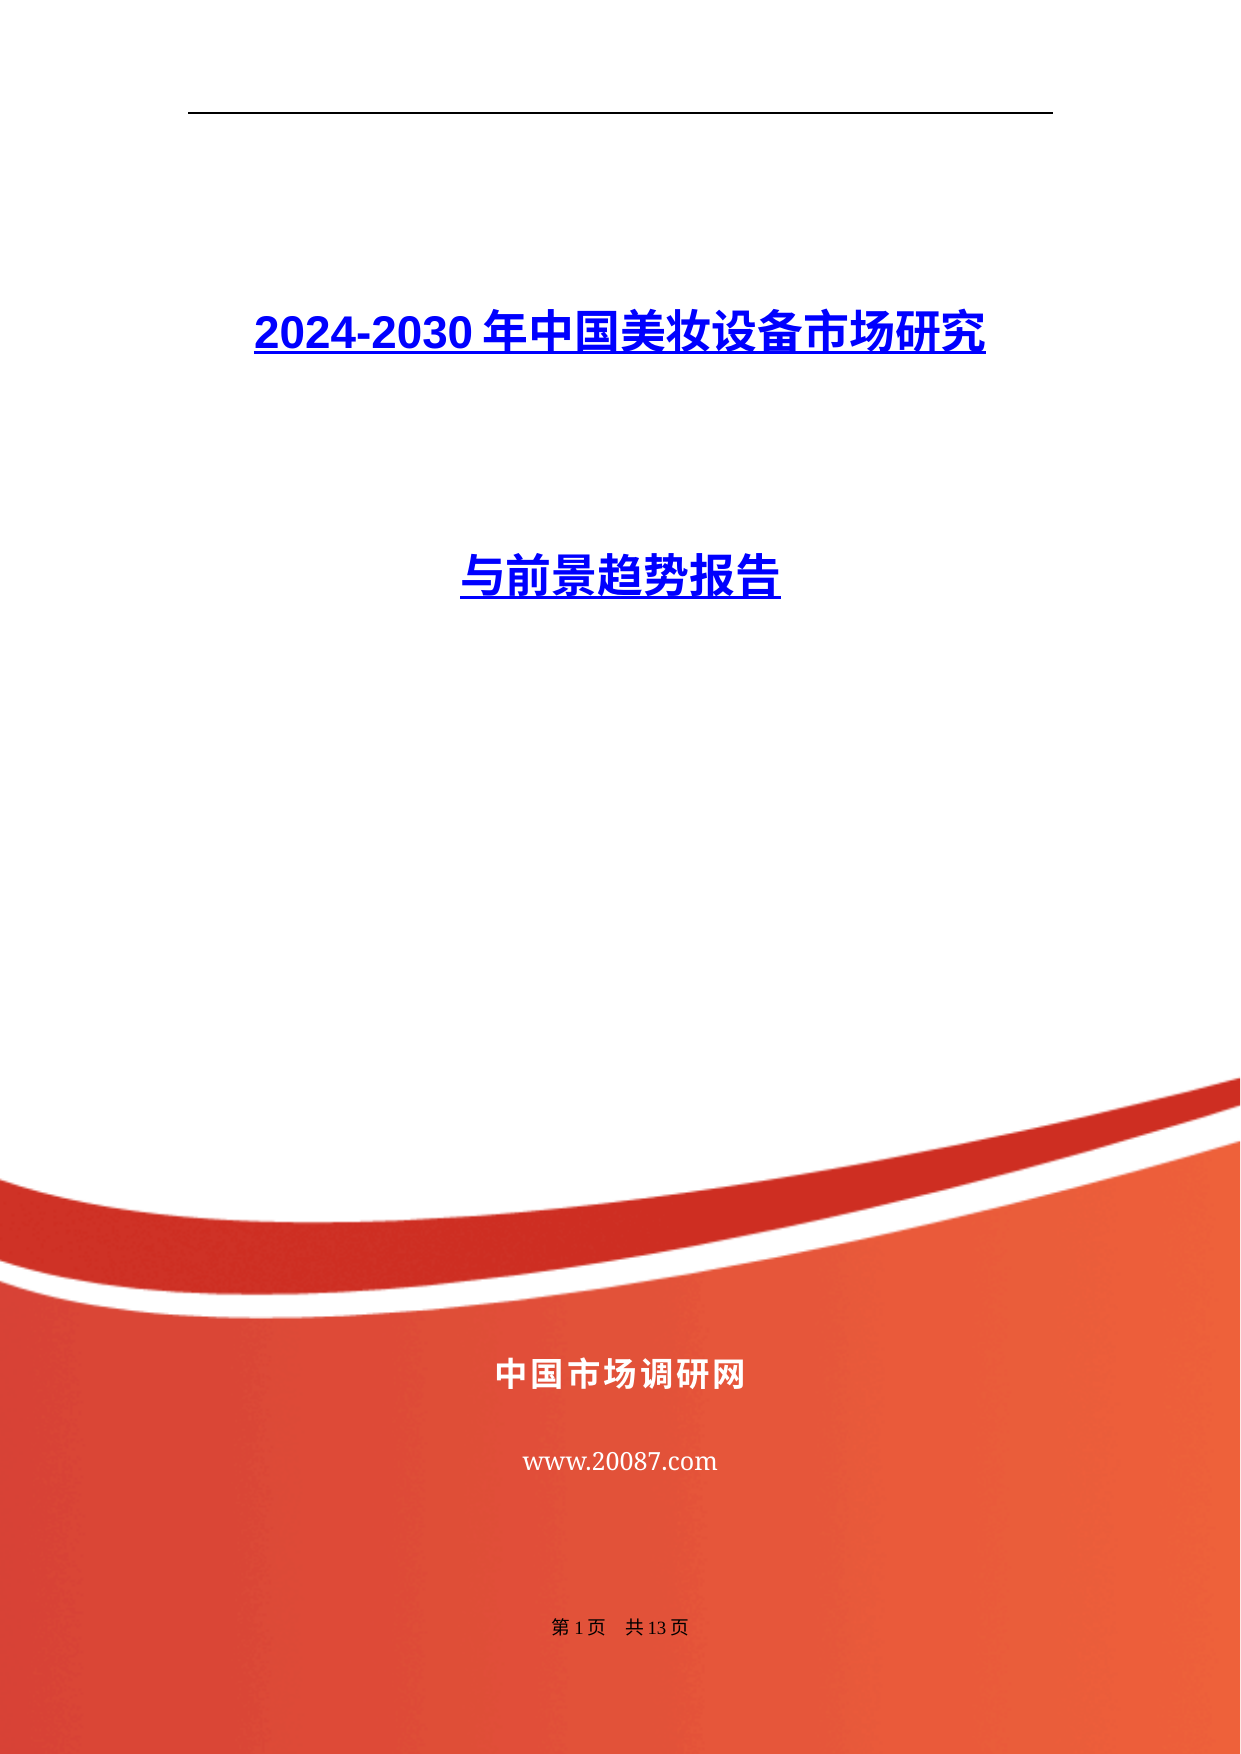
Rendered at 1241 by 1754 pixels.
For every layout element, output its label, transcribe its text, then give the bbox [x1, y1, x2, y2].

text www.20087.com [187, 1428, 1053, 1493]
picture [0, 1006, 1241, 1754]
table_header 2024-2030年中国美妆设备市场研究与前景趋势报告 [188, 207, 1053, 773]
subtitle 中国市场调研网 [187, 1339, 1053, 1404]
